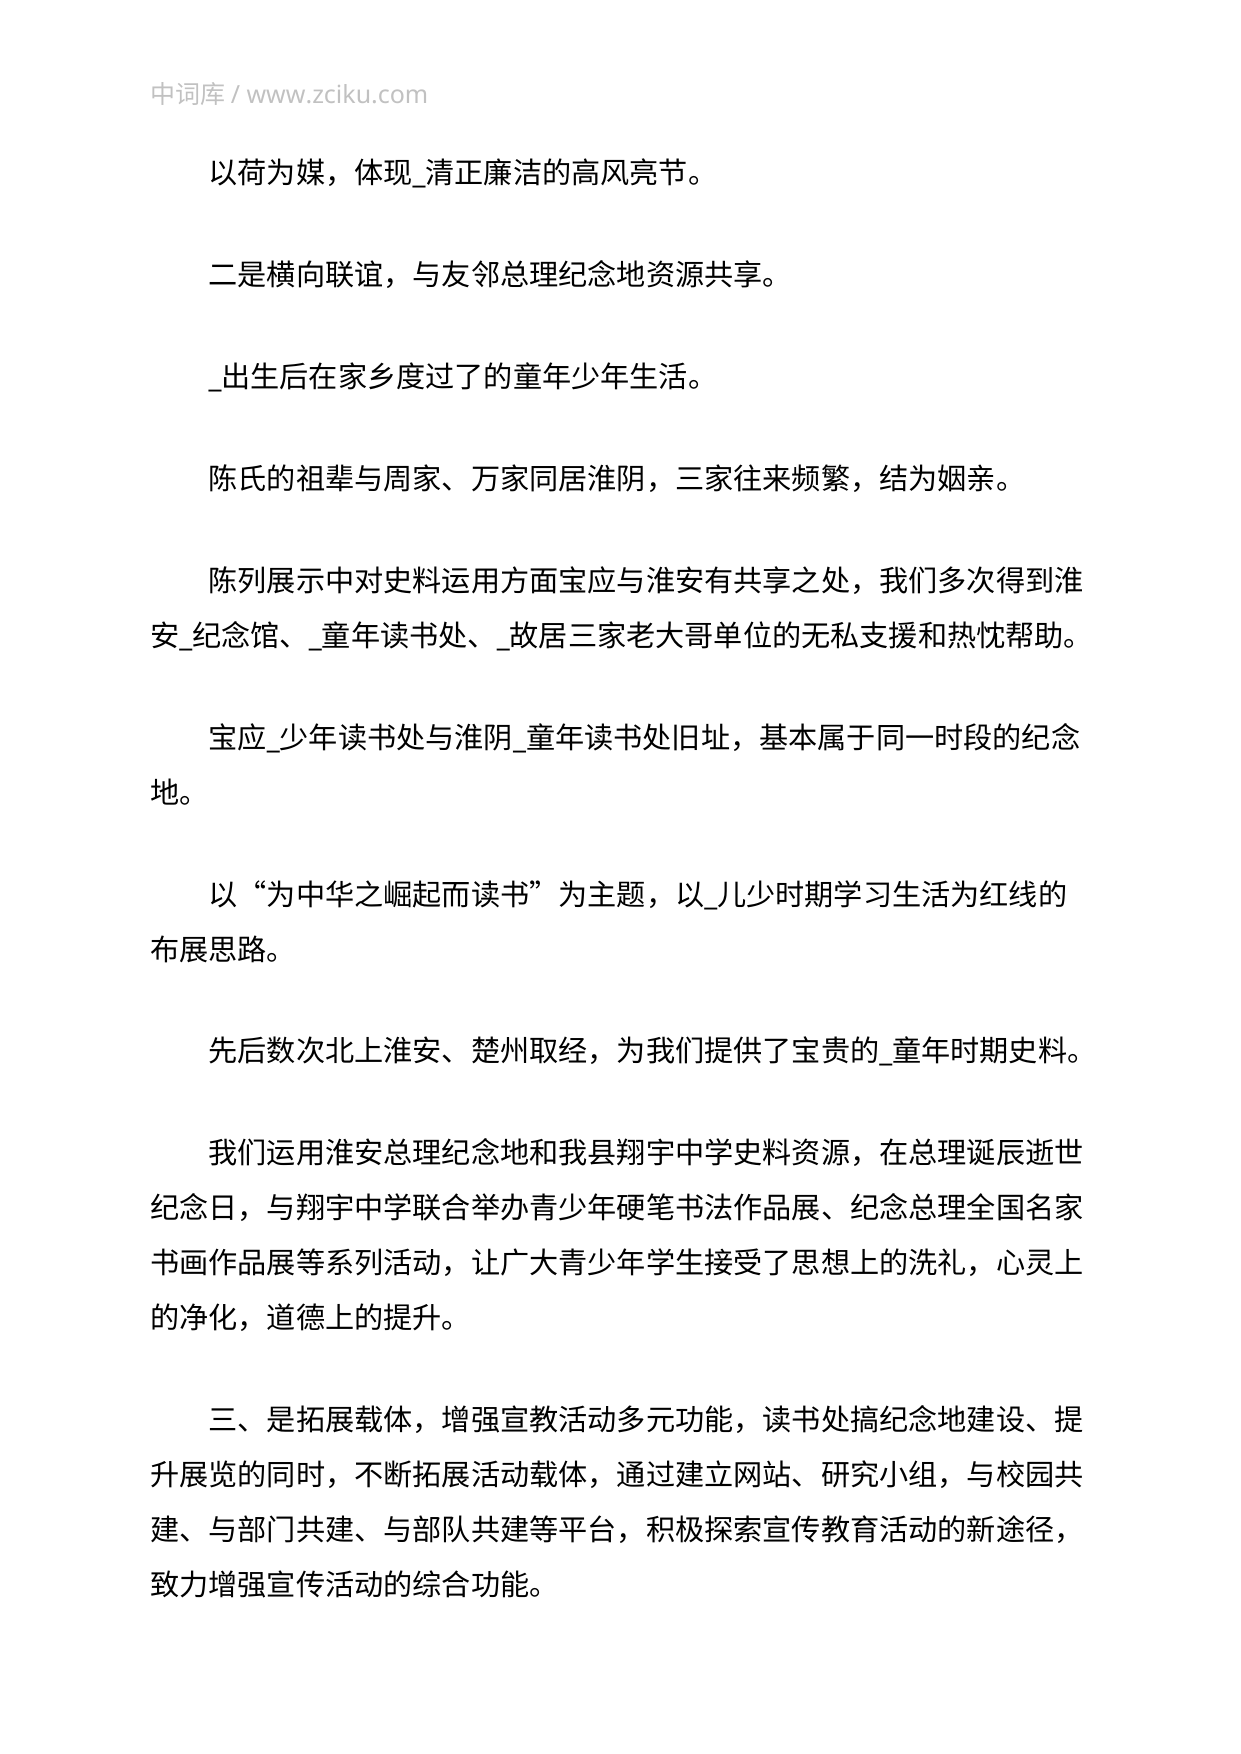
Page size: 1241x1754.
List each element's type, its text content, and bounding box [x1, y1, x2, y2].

text 宝应_少年读书处与淮阴_童年读书处旧址，基本属于同一时段的纪念地。 [150, 714, 1090, 812]
text 先后数次北上淮安、楚州取经，为我们提供了宝贵的_童年时期史料。 [150, 1028, 1090, 1070]
text 陈氏的祖辈与周家、万家同居淮阴，三家往来频繁，结为姻亲。 [150, 456, 1090, 498]
text 二是横向联谊，与友邻总理纪念地资源共享。 [150, 252, 1090, 294]
text 陈列展示中对史料运用方面宝应与淮安有共享之处，我们多次得到淮安_纪念馆、_童年读书处、_故居三家老大哥单位的无私支援和热忱帮助。 [150, 557, 1090, 655]
text 以荷为媒，体现_清正廉洁的高风亮节。 [150, 150, 1090, 192]
text _出生后在家乡度过了的童年少年生活。 [150, 354, 1090, 396]
text 以“为中华之崛起而读书”为主题，以_儿少时期学习生活为红线的布展思路。 [150, 871, 1090, 968]
text 我们运用淮安总理纪念地和我县翔宇中学史料资源，在总理诞辰逝世纪念日，与翔宇中学联合举办青少年硬笔书法作品展、纪念总理全国名家书画作品展等系列活动，让广大青少年学生接受了思想上的洗礼，心灵上的净化，道德上的提升。 [150, 1130, 1090, 1337]
text 三、是拓展载体，增强宣教活动多元功能，读书处搞纪念地建设、提升展览的同时，不断拓展活动载体，通过建立网站、研究小组，与校园共建、与部门共建、与部队共建等平台，积极探索宣传教育活动的新途径，致力增强宣传活动的综合功能。 [150, 1396, 1090, 1603]
